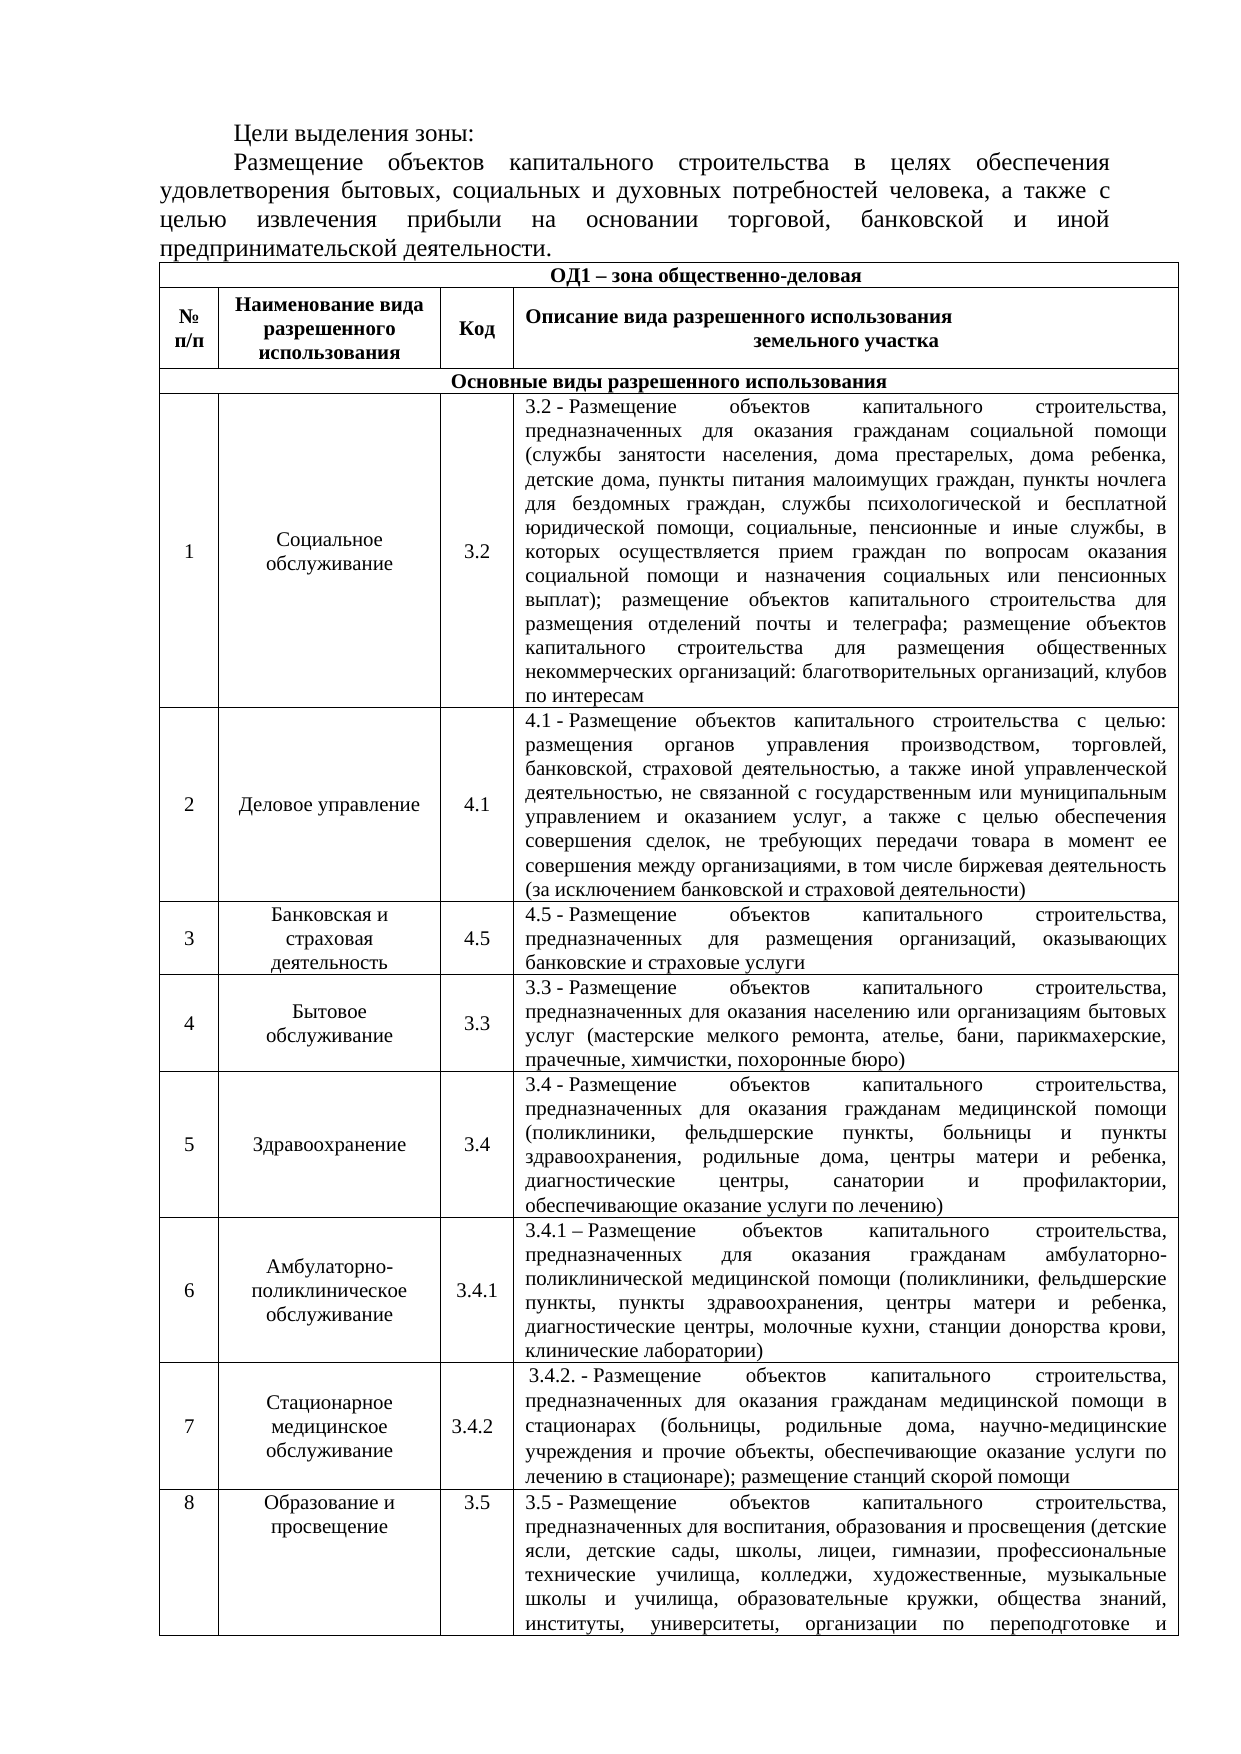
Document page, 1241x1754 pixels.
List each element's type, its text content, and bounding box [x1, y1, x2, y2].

table_cell Социальное обслуживание [219, 394, 440, 707]
table_cell Амбулаторно-поликлиническое обслуживание [219, 1218, 440, 1362]
table_cell 4.1 - Размещение объектов капитального строительства с целью: размещения органов управления производством, торговлей, банковской, страховой деятельностью, а также иной управленческой деятельностью, не связанной с государственным или муниципальным управлением и оказанием услуг, а также с целью обеспечения совершения сделок, не требующих передачи товара в момент ее совершения между организациями, в том числе биржевая деятельность (за исключением банковской и страховой деятельности) [514, 708, 1178, 901]
table_cell 4.5 - Размещение объектов капитального строительства, предназначенных для размещения организаций, оказывающих банковские и страховые услуги [514, 902, 1178, 974]
table_cell Бытовое обслуживание [219, 975, 440, 1071]
table_cell 6 [160, 1218, 218, 1362]
table_cell Деловое управление [219, 708, 440, 901]
table_cell 3.4 [441, 1072, 513, 1217]
table_cell 3.2 [441, 394, 513, 707]
table_cell 3.4.2. - Размещение объектов капитального строительства, предназначенных для оказания гражданам медицинской помощи в стационарах (больницы, родильные дома, научно-медицинские учреждения и прочие объекты, обеспечивающие оказание услуги по лечению в стационаре); размещение станций скорой помощи [514, 1363, 1178, 1489]
table_cell 7 [160, 1363, 218, 1489]
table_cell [514, 1490, 1178, 1634]
table_cell 4.1 [441, 708, 513, 901]
table_cell 4 [160, 975, 218, 1071]
table_cell Стационарное медицинское обслуживание [219, 1363, 440, 1489]
table_cell 3.3 - Размещение объектов капитального строительства, предназначенных для оказания населению или организациям бытовых услуг (мастерские мелкого ремонта, ателье, бани, парикмахерские, прачечные, химчистки, похоронные бюро) [514, 975, 1178, 1071]
table_cell 1 [160, 394, 218, 707]
table_cell Основные виды разрешенного использования [160, 369, 1178, 393]
table_cell 3.4.1 – Размещение объектов капитального строительства, предназначенных для оказания гражданам амбулаторно-поликлинической медицинской помощи (поликлиники, фельдшерские пункты, пункты здравоохранения, центры матери и ребенка, диагностические центры, молочные кухни, станции донорства крови, клинические лаборатории) [514, 1218, 1178, 1362]
table_cell 5 [160, 1072, 218, 1217]
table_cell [219, 1490, 440, 1634]
text Цели выделения зоны: [159, 118, 1110, 147]
table_cell 8 [160, 1490, 218, 1634]
table_cell Банковская и страховая деятельность [219, 902, 440, 974]
table_cell 3.4.2 [441, 1363, 513, 1489]
table_cell Код [441, 288, 513, 368]
table_cell 3.2 - Размещение объектов капитального строительства, предназначенных для оказания гражданам социальной помощи (службы занятости населения, дома престарелых, дома ребенка, детские дома, пункты питания малоимущих граждан, пункты ночлега для бездомных граждан, службы психологической и бесплатной юридической помощи, социальные, пенсионные и иные службы, в которых осуществляется прием граждан по вопросам оказания социальной помощи и назначения социальных или пенсионных выплат); размещение объектов капитального строительства для размещения отделений почты и телеграфа; размещение объектов капитального строительства для размещения общественных некоммерческих организаций: благотворительных организаций, клубов по интересам [514, 394, 1178, 707]
table_cell 3 [160, 902, 218, 974]
table_header ОД1 – зона общественно-деловая [160, 263, 1178, 287]
table_cell 3.3 [441, 975, 513, 1071]
table_cell 3.5 [441, 1490, 513, 1634]
table_cell № п/п [160, 288, 218, 368]
table_cell 2 [160, 708, 218, 901]
table_cell 3.4 - Размещение объектов капитального строительства, предназначенных для оказания гражданам медицинской помощи (поликлиники, фельдшерские пункты, больницы и пункты здравоохранения, родильные дома, центры матери и ребенка, диагностические центры, санатории и профилактории, обеспечивающие оказание услуги по лечению) [514, 1072, 1178, 1217]
table_cell 3.4.1 [441, 1218, 513, 1362]
table_cell Описание вида разрешенного использования земельного участка [514, 288, 1178, 368]
table_cell Наименование вида разрешенного использования [219, 288, 440, 368]
table_cell Здравоохранение [219, 1072, 440, 1217]
text Размещение объектов капитального строительства в целях обеспечения удовлетворения бытовых, социальных и духовных потребностей человека, а также с целью извлечения прибыли на основании торговой, банковской и иной предпринимательской деятельности. [159, 147, 1110, 262]
table_cell 4.5 [441, 902, 513, 974]
